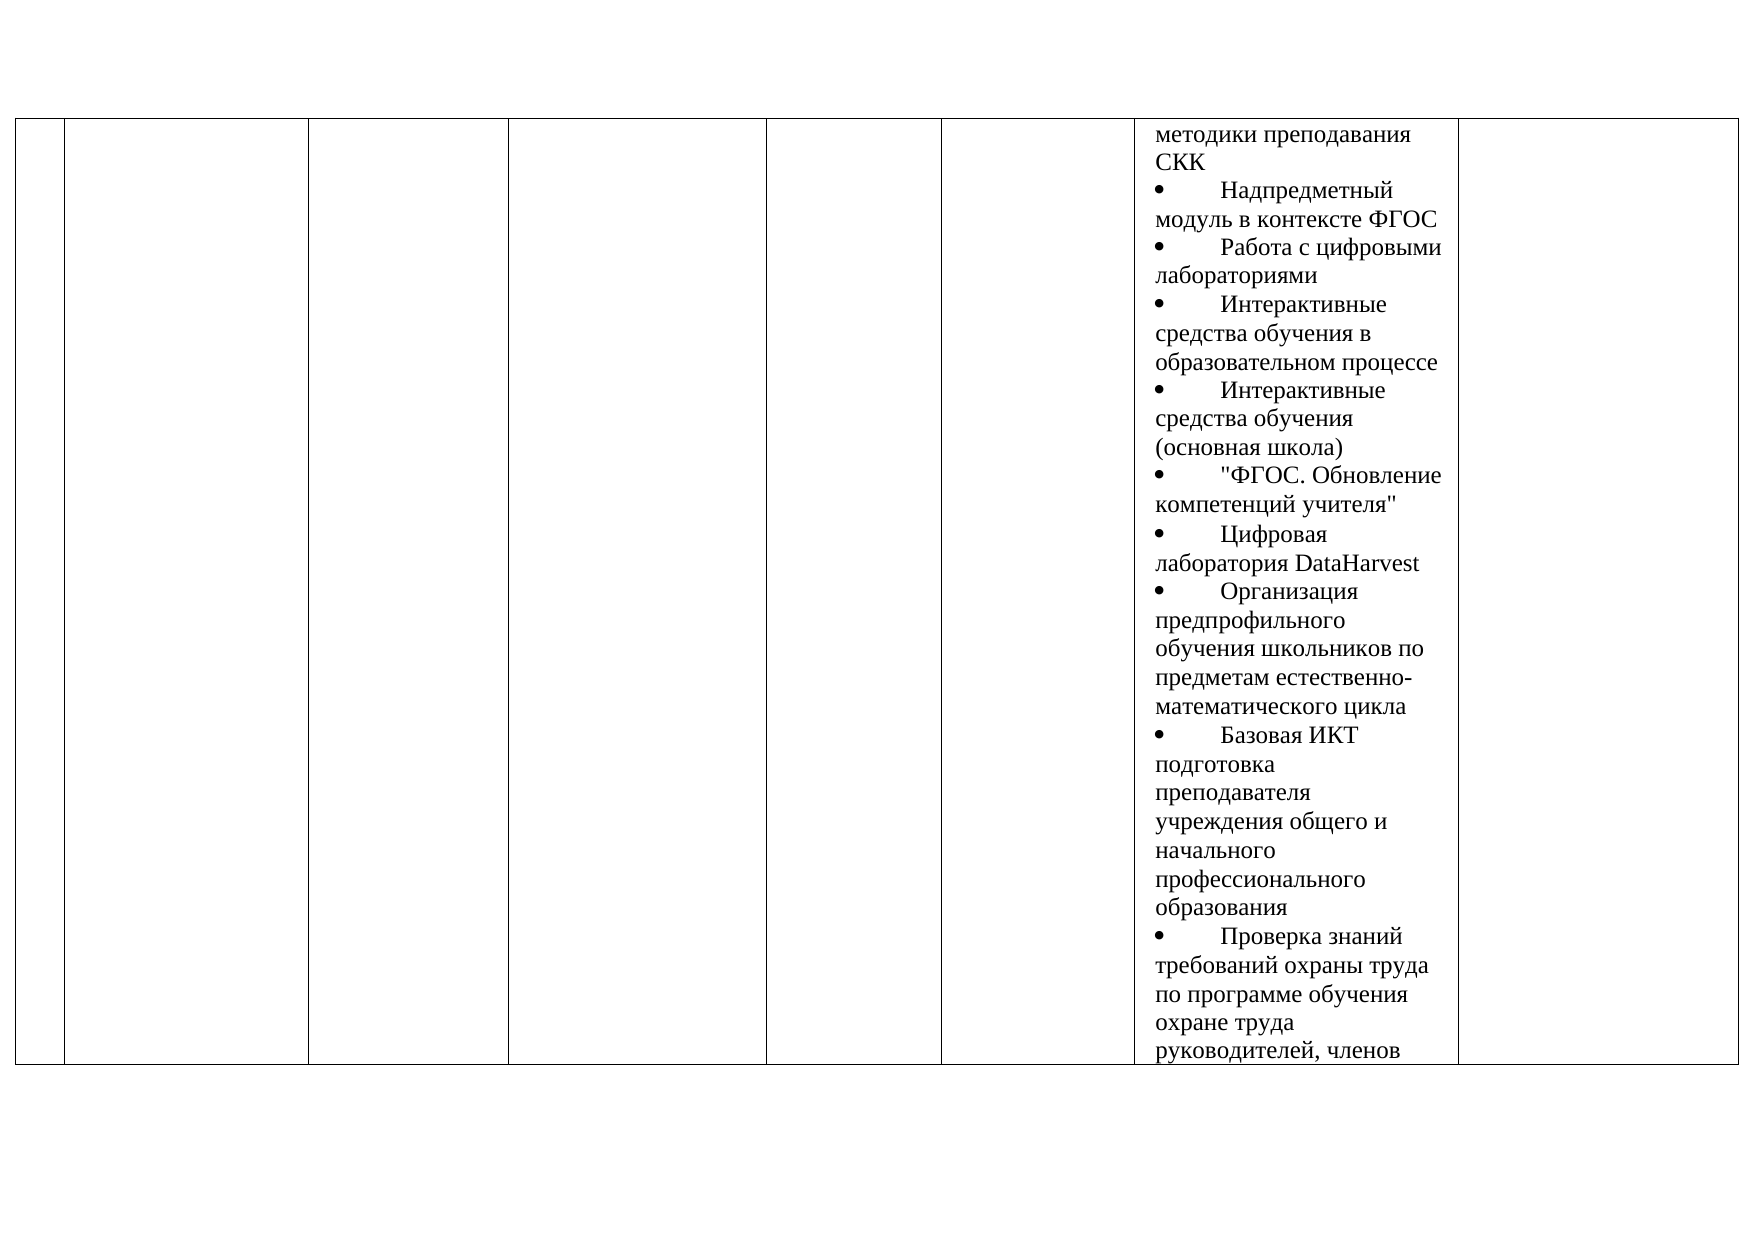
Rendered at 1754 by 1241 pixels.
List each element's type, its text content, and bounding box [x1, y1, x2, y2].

table_header [16, 119, 64, 1064]
table_header [942, 119, 1134, 1064]
table_header [1459, 119, 1738, 1064]
table_header [767, 119, 941, 1064]
table_header [65, 119, 308, 1064]
table_header методики преподавания СКК Надпредметный модуль в контексте ФГОС Работа с цифровыми лабораториями Интерактивные средства обучения в образовательном процессе Интерактивные средства обучения (основная школа) "ФГОС. Обновление компетенций учителя" Цифровая лаборатория DataHarvest Организация предпрофильного обучения школьников по предметам естественно- математического цикла Базовая ИКТ подготовка преподавателя учреждения общего и начального профессионального образования Проверка знаний требований охраны труда по программе обучения охране труда руководителей, членов [1135, 119, 1458, 1064]
table_header [509, 119, 766, 1064]
table_header [309, 119, 508, 1064]
